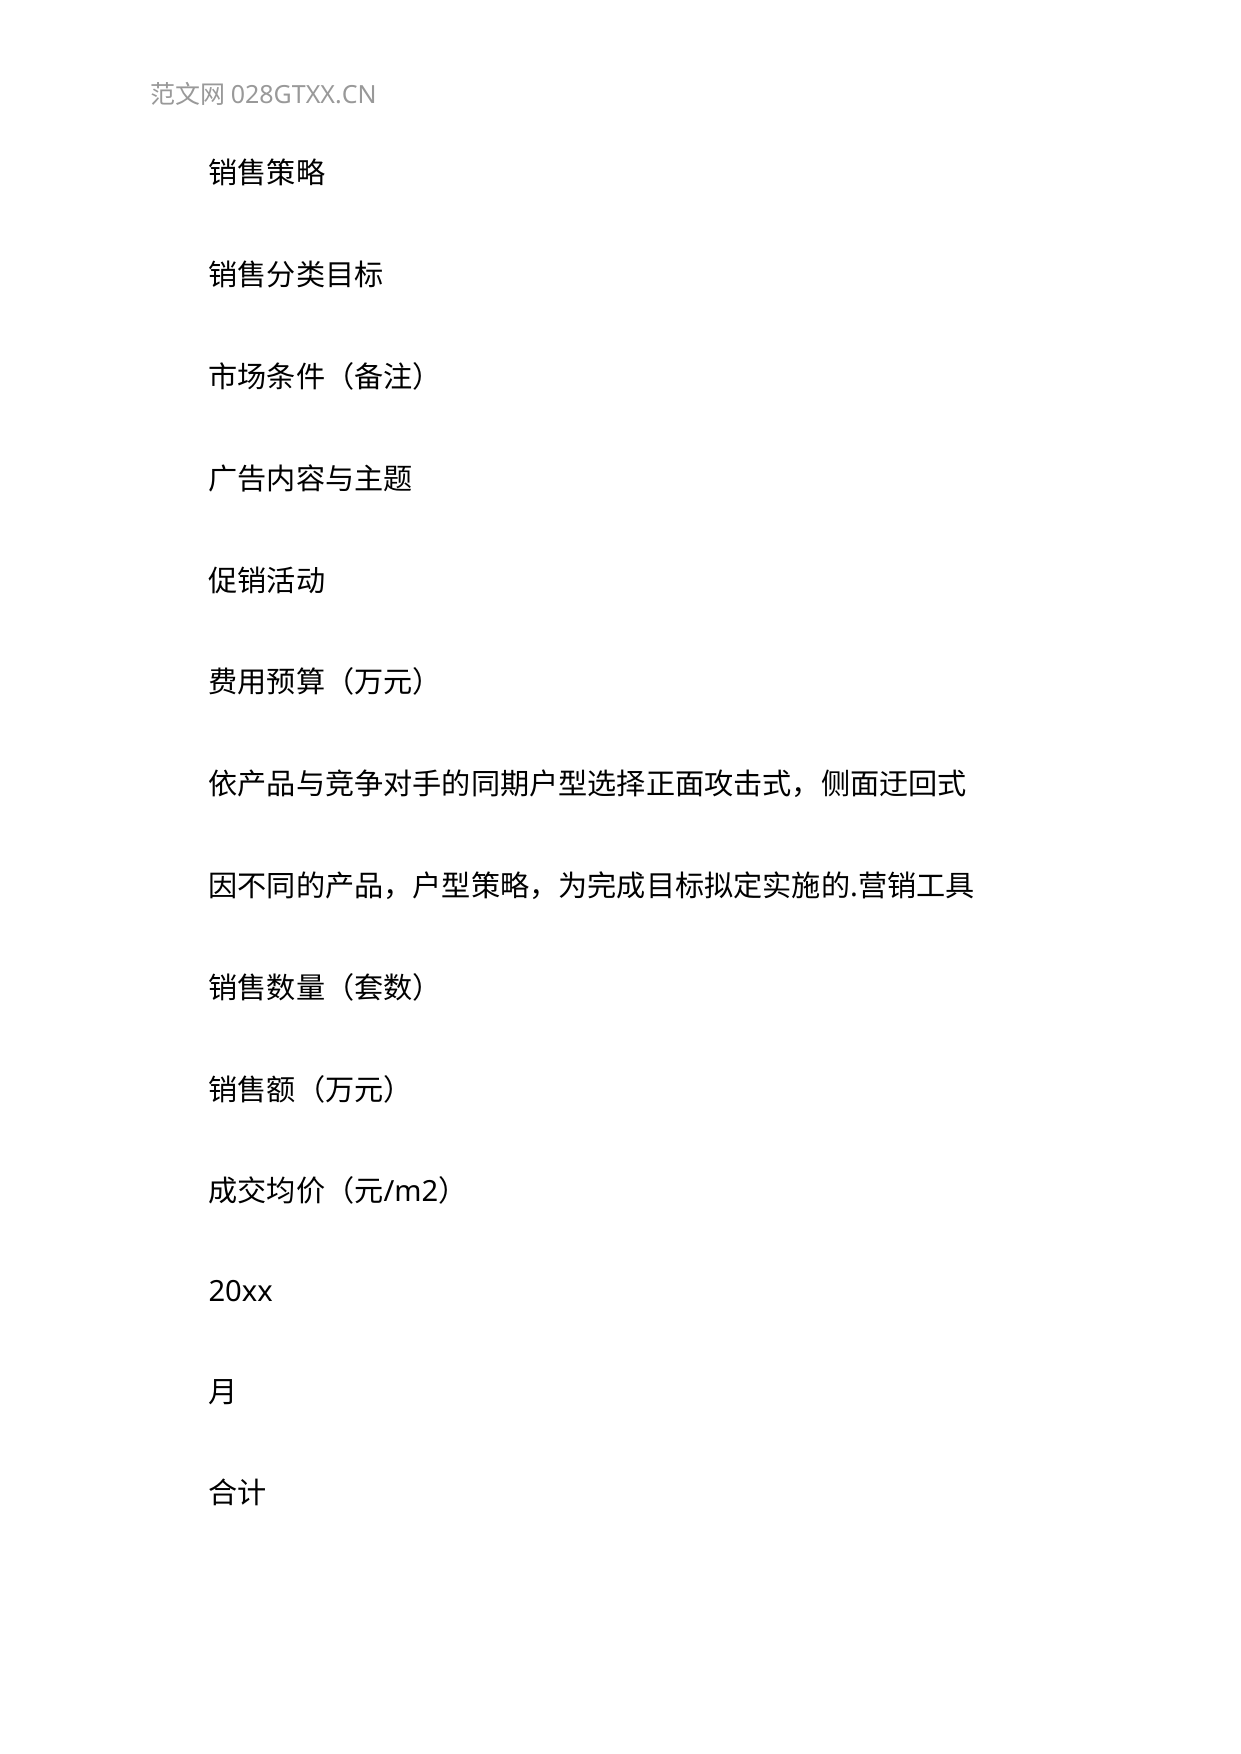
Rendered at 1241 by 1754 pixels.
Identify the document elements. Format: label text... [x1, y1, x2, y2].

text 成交均价（元/m2） [150, 1168, 1090, 1210]
text 市场条件（备注） [150, 353, 1090, 396]
text 促销活动 [150, 557, 1090, 599]
text 销售分类目标 [150, 252, 1090, 294]
text 月 [150, 1368, 1090, 1411]
text 销售数量（套数） [150, 964, 1090, 1007]
text 销售策略 [150, 150, 1090, 192]
text 依产品与竞争对手的同期户型选择正面攻击式，侧面迂回式 [150, 761, 1090, 803]
text 20xx [150, 1270, 1090, 1309]
text 广告内容与主题 [150, 455, 1090, 498]
text 费用预算（万元） [150, 659, 1090, 701]
text 因不同的产品，户型策略，为完成目标拟定实施的.营销工具 [150, 862, 1090, 905]
text 销售额（万元） [150, 1066, 1090, 1108]
text 合计 [150, 1470, 1090, 1512]
